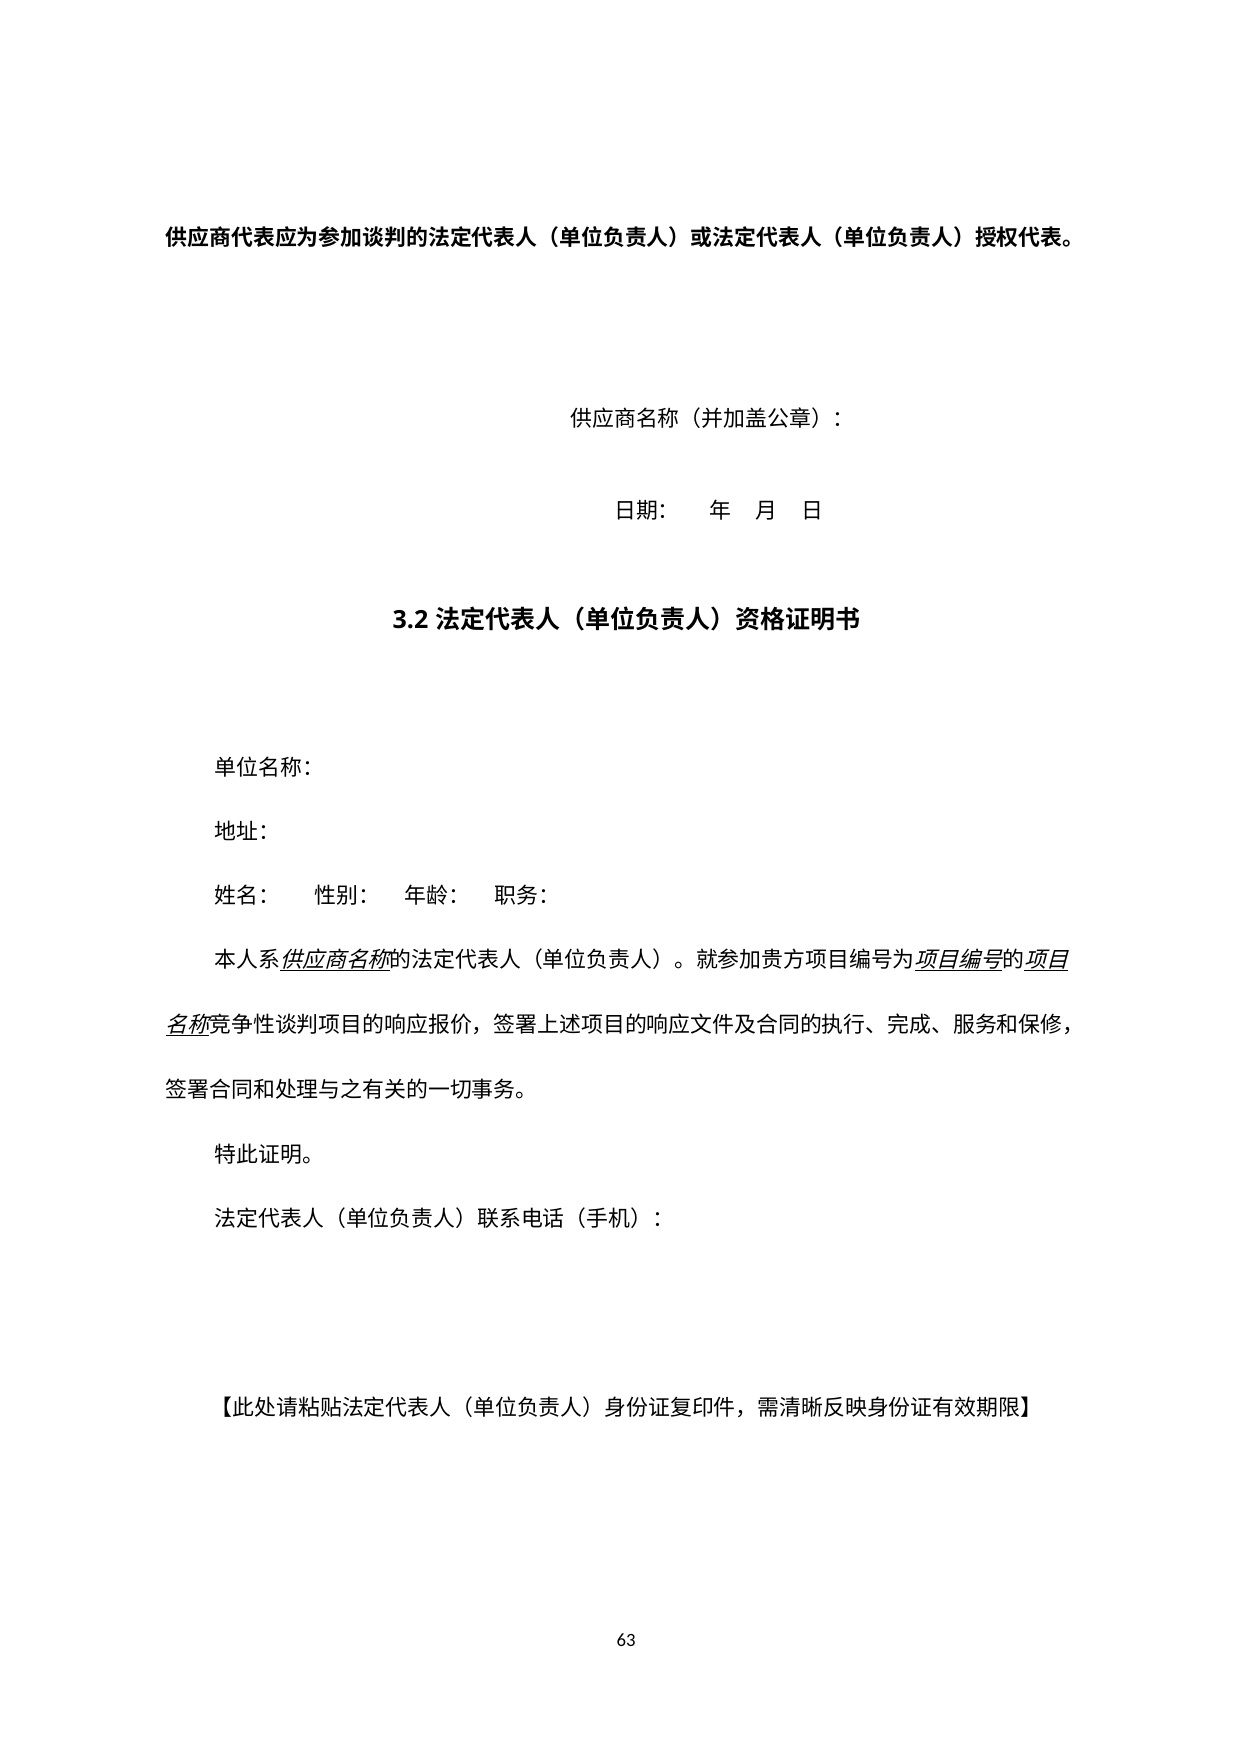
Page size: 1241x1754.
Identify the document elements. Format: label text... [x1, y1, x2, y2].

text 日期： 年 月 日 [165, 493, 1087, 525]
text 单位名称： [165, 749, 1087, 782]
text 地址： [165, 814, 1087, 846]
text 3.2 法定代表人（单位负责人）资格证明书 [165, 586, 1087, 651]
text 本人系供应商名称的法定代表人（单位负责人）。就参加贵方项目编号为项目编号的项目名称竞争性谈判项目的响应报价，签署上述项目的响应文件及合同的执行、完成、服务和保修，签署合同和处理与之有关的一切事务。 [165, 942, 1087, 1104]
text 法定代表人（单位负责人）联系电话（手机）： [165, 1200, 1087, 1233]
text 姓名： 性别： 年龄： 职务： [165, 878, 1087, 910]
text 【此处请粘贴法定代表人（单位负责人）身份证复印件，需清晰反映身份证有效期限】 [109, 1389, 1087, 1422]
text 供应商名称（并加盖公章）： [165, 401, 1087, 433]
text 供应商代表应为参加谈判的法定代表人（单位负责人）或法定代表人（单位负责人）授权代表。 [165, 219, 1087, 251]
text 特此证明。 [165, 1136, 1087, 1169]
